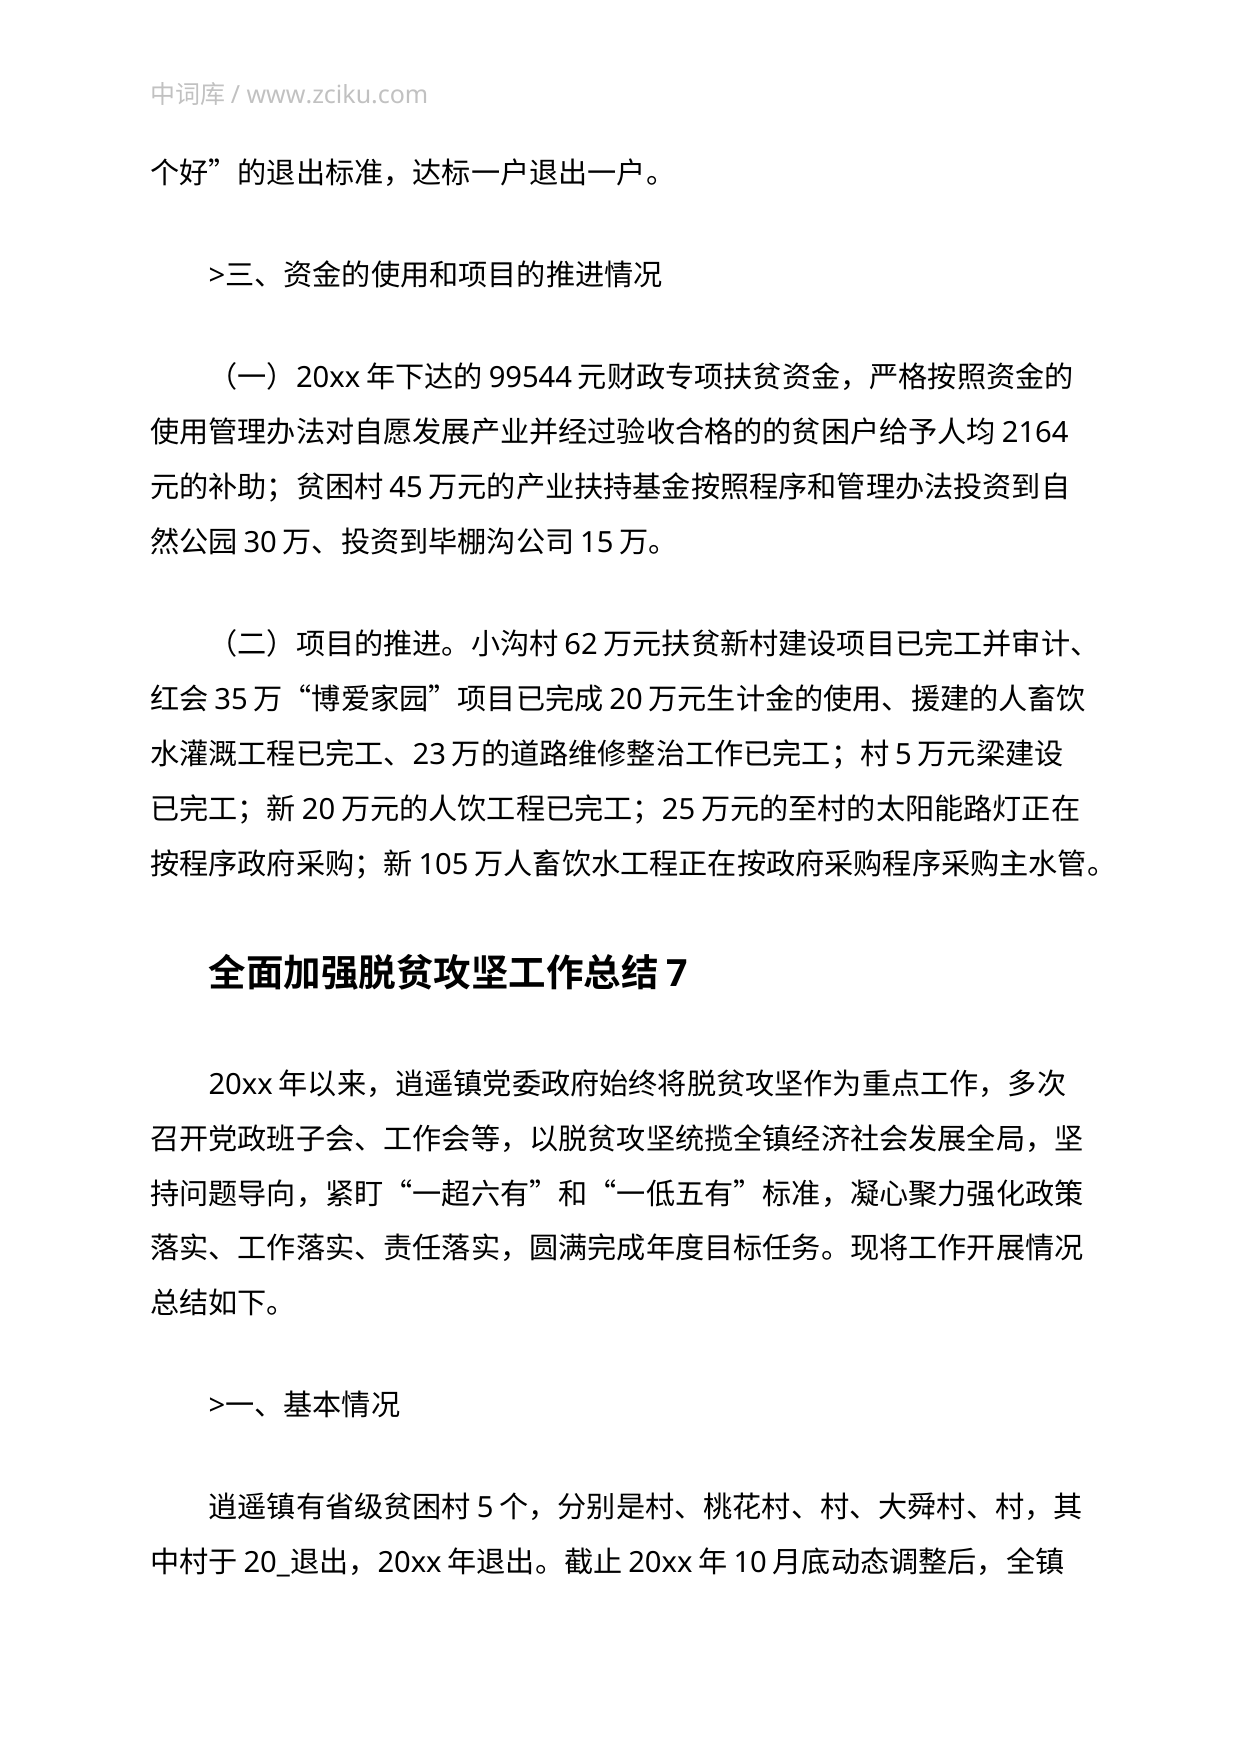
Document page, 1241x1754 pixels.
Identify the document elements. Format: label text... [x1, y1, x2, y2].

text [150, 150, 1090, 192]
text 全面加强脱贫攻坚工作总结7 [150, 943, 1090, 997]
text >一、基本情况 [150, 1382, 1090, 1424]
text （一）20xx年下达的99544元财政专项扶贫资金，严格按照资金的使用管理办法对自愿发展产业并经过验收合格的的贫困户给予人均2164元的补助；贫困村45万元的产业扶持基金按照程序和管理办法投资到自然公园30万、投资到毕棚沟公司15万。 [150, 354, 1090, 561]
text （二）项目的推进。小沟村62万元扶贫新村建设项目已完工并审计、红会35万“博爱家园”项目已完成20万元生计金的使用、援建的人畜饮水灌溉工程已完工、23万的道路维修整治工作已完工；村5万元梁建设已完工；新20万元的人饮工程已完工；25万元的至村的太阳能路灯正在按程序政府采购；新105万人畜饮水工程正在按政府采购程序采购主水管。 [150, 621, 1090, 883]
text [150, 1484, 1090, 1581]
text 20xx年以来，逍遥镇党委政府始终将脱贫攻坚作为重点工作，多次召开党政班子会、工作会等，以脱贫攻坚统揽全镇经济社会发展全局，坚持问题导向，紧盯“一超六有”和“一低五有”标准，凝心聚力强化政策落实、工作落实、责任落实，圆满完成年度目标任务。现将工作开展情况总结如下。 [150, 1060, 1090, 1322]
text >三、资金的使用和项目的推进情况 [150, 252, 1090, 294]
